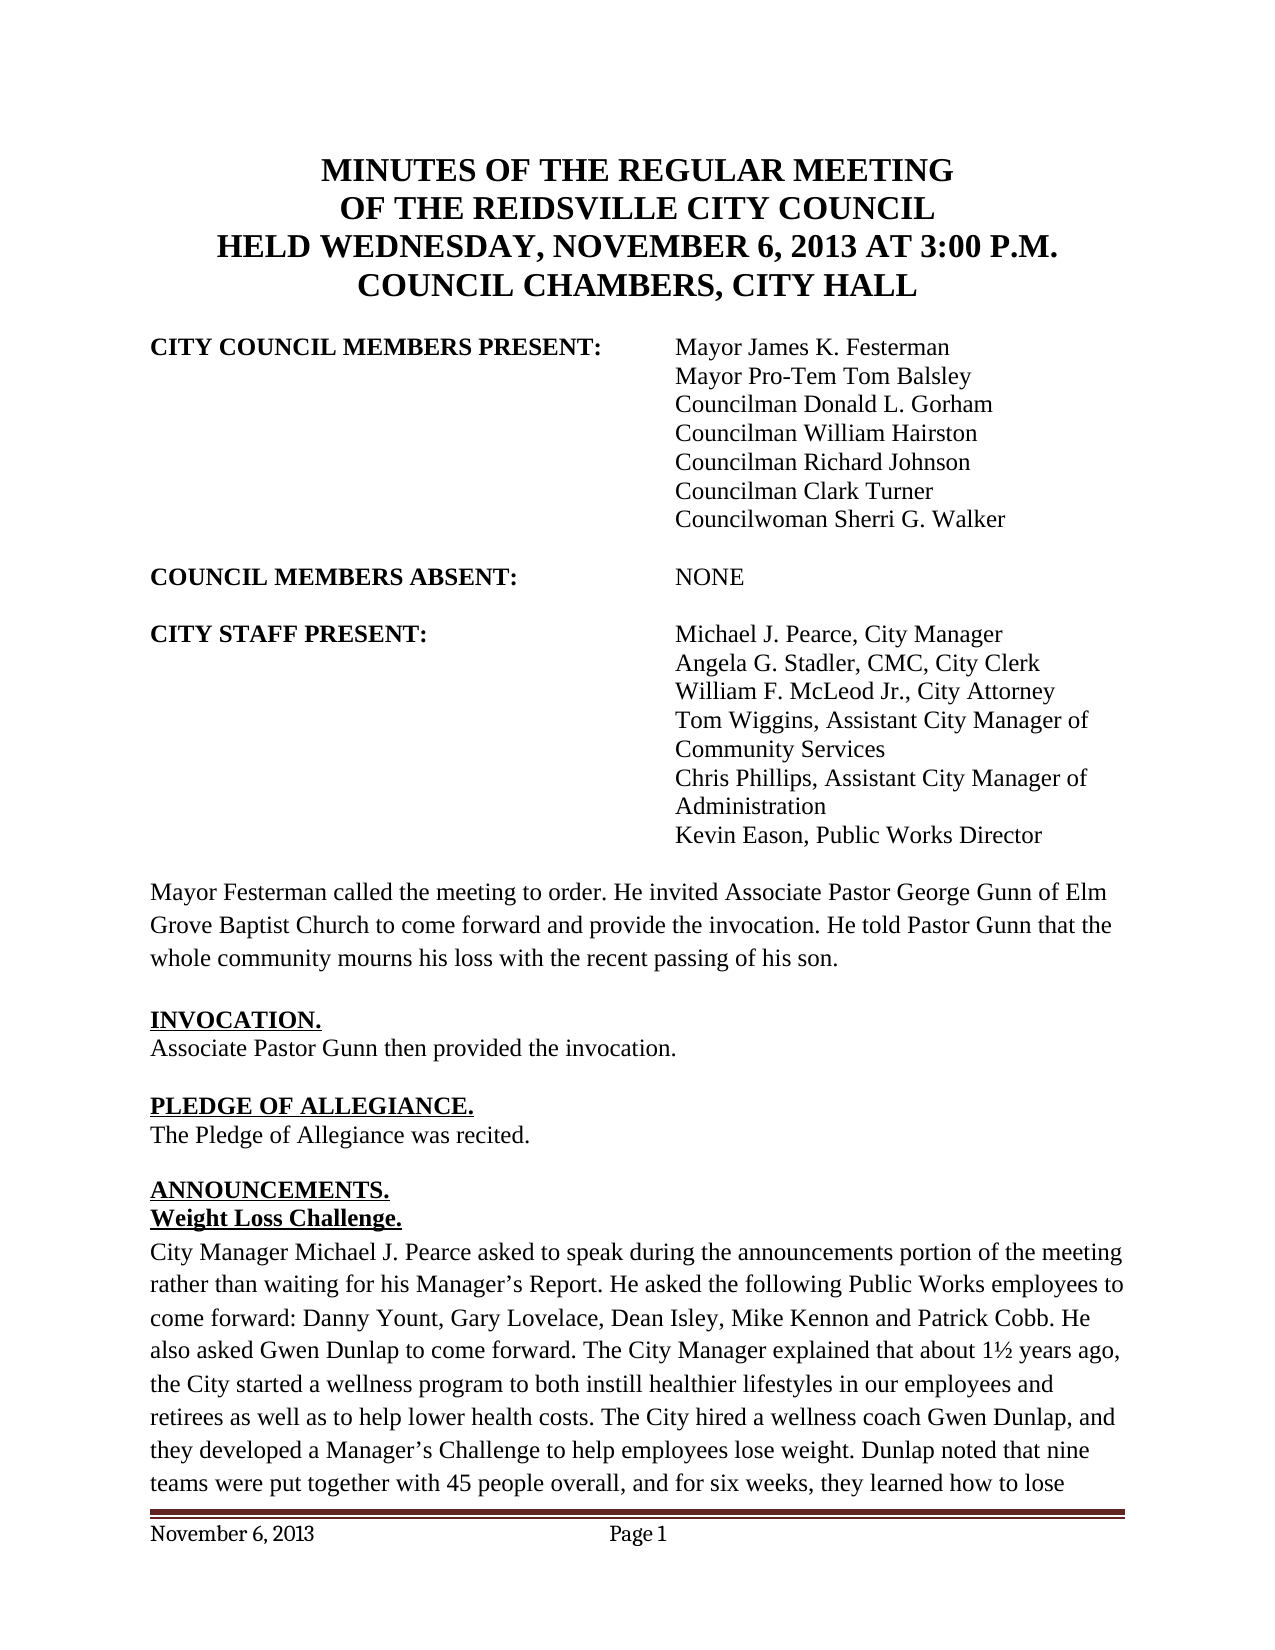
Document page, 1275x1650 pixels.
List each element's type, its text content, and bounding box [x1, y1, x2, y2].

text MINUTES OF THE REGULAR MEETING [150, 150, 1125, 188]
text Councilman Richard Johnson [150, 447, 1125, 476]
text PLEDGE OF ALLEGIANCE. [150, 1091, 1125, 1120]
text Councilman Clark Turner [150, 476, 1125, 504]
text Mayor Festerman called the meeting to order. He invited Associate Pastor George Gunn of Elm Grove Baptist Church to come forward and provide the invocation. He told Pastor Gunn that the whole community mourns his loss with the recent passing of his son. [150, 877, 1125, 972]
text COUNCIL CHAMBERS, CITY HALL [150, 265, 1125, 303]
text CITY STAFF PRESENT: Michael J. Pearce, City Manager [150, 619, 1153, 648]
text Kevin Eason, Public Works Director [600, 820, 1153, 849]
text HELD WEDNESDAY, NOVEMBER 6, 2013 AT 3:00 P.M. [150, 227, 1125, 265]
text INVOCATION. [150, 1005, 1125, 1033]
text Weight Loss Challenge. [150, 1203, 1125, 1232]
text Councilman Donald L. Gorham [150, 389, 1125, 418]
text Councilwoman Sherri G. Walker [150, 504, 1125, 533]
text Angela G. Stadler, CMC, City Clerk [150, 648, 1153, 676]
text Councilman William Hairston [150, 418, 1125, 447]
text COUNCIL MEMBERS ABSENT: NONE [150, 562, 1125, 591]
text The Pledge of Allegiance was recited. [150, 1120, 1125, 1148]
text Chris Phillips, Assistant City Manager of Administration [600, 763, 1153, 820]
text CITY COUNCIL MEMBERS PRESENT: Mayor James K. Festerman [150, 332, 1125, 361]
text Mayor Pro-Tem Tom Balsley [150, 361, 1125, 389]
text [150, 1237, 1125, 1496]
text OF THE REIDSVILLE CITY COUNCIL [150, 188, 1125, 227]
text ANNOUNCEMENTS. [150, 1175, 1125, 1203]
text Tom Wiggins, Assistant City Manager of Community Services [675, 705, 1153, 763]
text William F. McLeod Jr., City Attorney [150, 676, 1153, 705]
text Associate Pastor Gunn then provided the invocation. [150, 1033, 1125, 1062]
